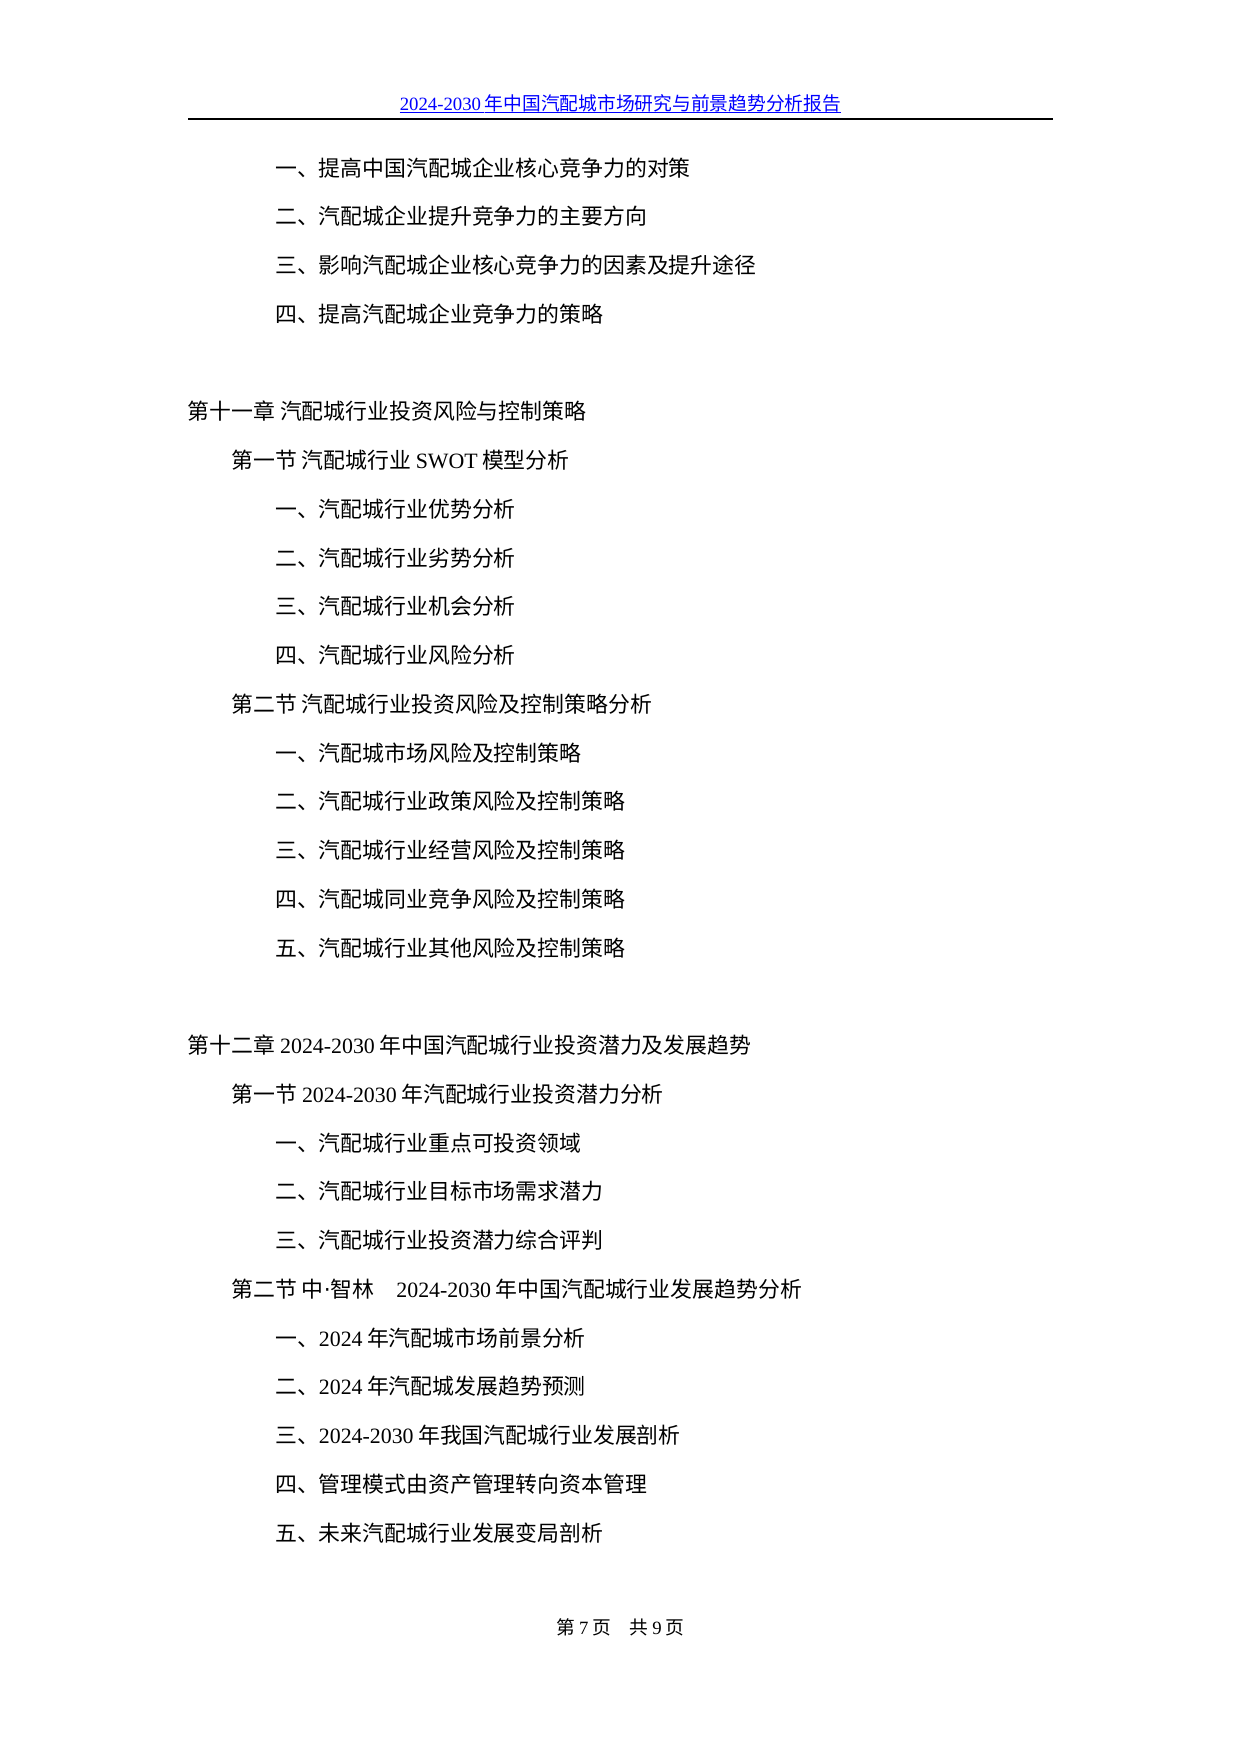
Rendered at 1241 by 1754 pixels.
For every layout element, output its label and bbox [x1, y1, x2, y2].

text [187, 150, 1053, 1548]
